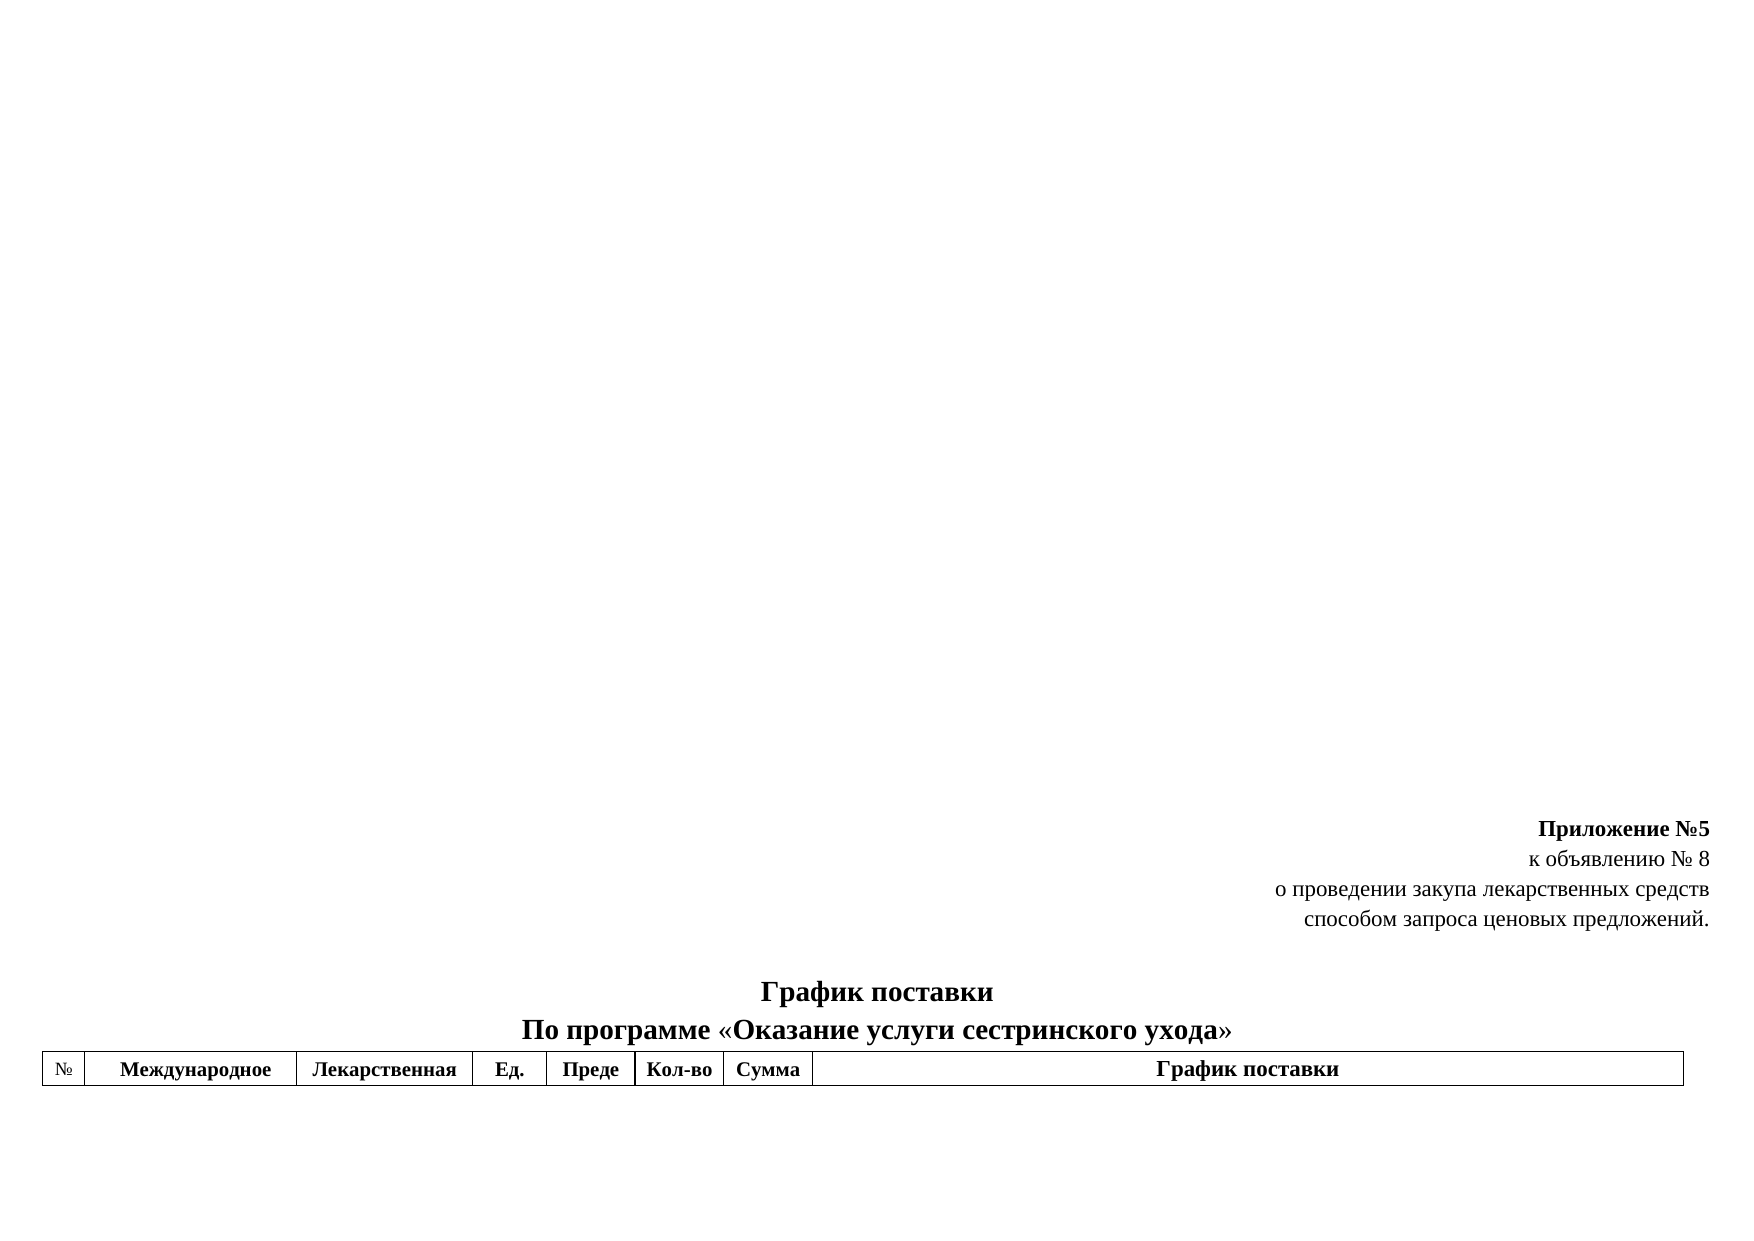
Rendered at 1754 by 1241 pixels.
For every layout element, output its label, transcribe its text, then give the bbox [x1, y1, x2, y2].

table_header График поставки [813, 1052, 1683, 1085]
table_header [85, 1052, 296, 1085]
table_header Ед. изм. [473, 1052, 546, 1085]
table_header Сумма [724, 1052, 812, 1085]
table_header Предельная цена [547, 1052, 634, 1085]
table_header Лекарственная форма [297, 1052, 472, 1085]
text к объявлению № 8 [708, 845, 1710, 871]
text способом запроса ценовых предложений. [708, 905, 1710, 932]
table_header № [43, 1052, 84, 1085]
text Приложение №5 [708, 814, 1710, 841]
text График поставки [44, 974, 1710, 1007]
text о проведении закупа лекарственных средств [708, 875, 1710, 901]
table_header Кол-во [636, 1052, 723, 1085]
text По программе «Оказание услуги сестринского ухода» [44, 1012, 1710, 1046]
